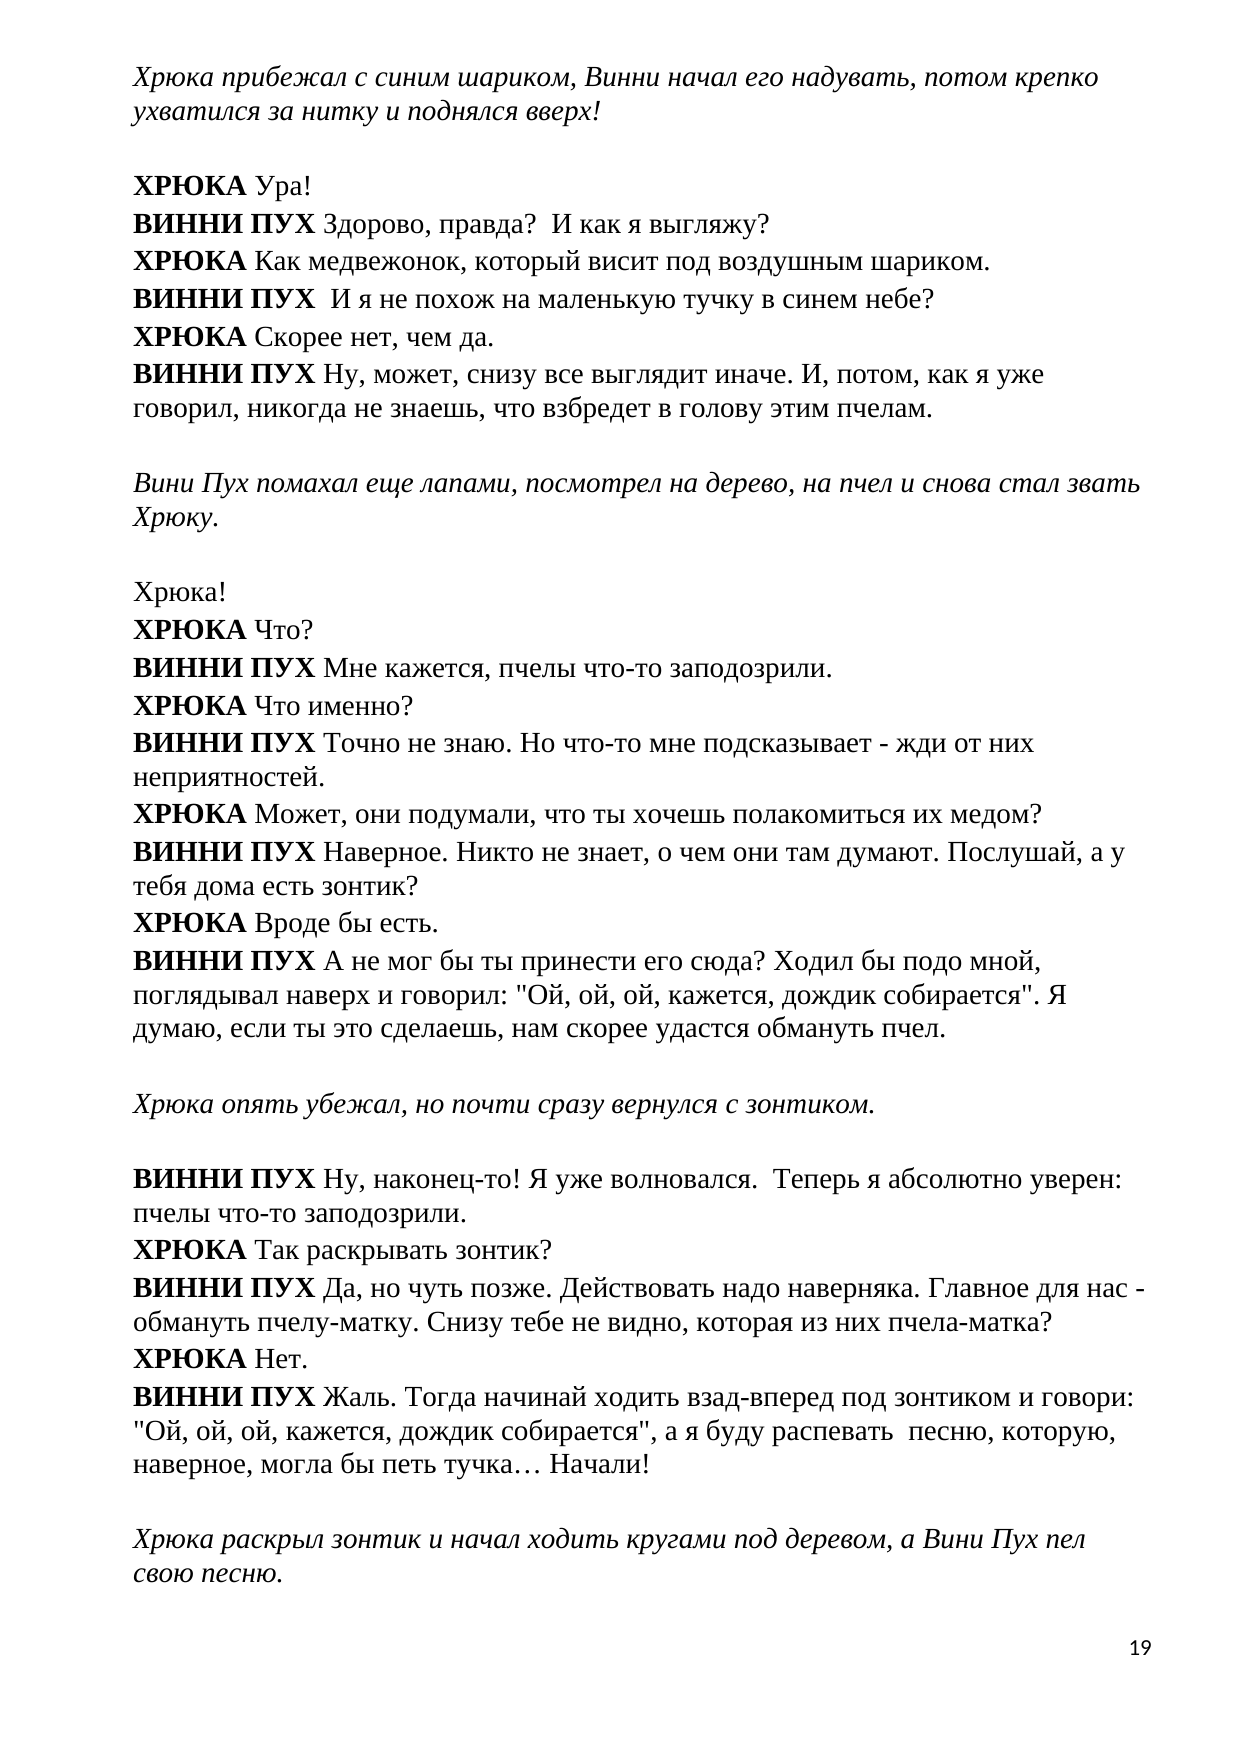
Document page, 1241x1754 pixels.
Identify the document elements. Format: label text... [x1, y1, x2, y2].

text ХРЮКА Как медвежонок, который висит под воздушным шариком. [133, 243, 1152, 277]
text ХРЮКА Скорее нет, чем да. [133, 319, 1152, 352]
text ХРЮКА Ура! [133, 168, 1152, 202]
text Хрюка! [133, 574, 1152, 608]
text ВИННИ ПУХ Да, но чуть позже. Действовать надо наверняка. Главное для нас - обмануть пчелу-матку. Снизу тебе не видно, которая из них пчела-матка? [133, 1270, 1152, 1337]
text ХРЮКА Что именно? [133, 688, 1152, 721]
text ВИННИ ПУХ Здорово, правда? И как я выгляжу? [133, 206, 1152, 239]
text ВИННИ ПУХ И я не похож на маленькую тучку в синем небе? [133, 281, 1152, 315]
text ВИННИ ПУХ Точно не знаю. Но что-то мне подсказывает - жди от них неприятностей. [133, 725, 1152, 792]
text ВИННИ ПУХ Мне кажется, пчелы что-то заподозрили. [133, 650, 1152, 683]
text ВИННИ ПУХ А не мог бы ты принести его сюда? Ходил бы подо мной, поглядывал наверх и говорил: "Ой, ой, ой, кажется, дождик собирается". Я думаю, если ты это сделаешь, нам скорее удастся обмануть пчел. [133, 943, 1152, 1044]
text ВИННИ ПУХ Ну, наконец-то! Я уже волновался. Теперь я абсолютно уверен: пчелы что-то заподозрили. [133, 1161, 1152, 1228]
text ВИННИ ПУХ Наверное. Никто не знает, о чем они там думают. Послушай, а у тебя дома есть зонтик? [133, 834, 1152, 901]
text ВИННИ ПУХ Жаль. Тогда начинай ходить взад-вперед под зонтиком и говори: "Ой, ой, ой, кажется, дождик собирается", а я буду распевать песню, которую, наверное, могла бы петь тучка… Начали! [133, 1379, 1152, 1480]
text ХРЮКА Нет. [133, 1341, 1152, 1375]
text ХРЮКА Вроде бы есть. [133, 906, 1152, 939]
text ХРЮКА Что? [133, 612, 1152, 646]
text Хрюка раскрыл зонтик и начал ходить кругами под деревом, а Вини Пух пел свою песню. [133, 1522, 1152, 1589]
text Вини Пух помахал еще лапами, посмотрел на дерево, на пчел и снова стал звать Хрюку. [133, 466, 1152, 533]
text ВИННИ ПУХ Ну, может, снизу все выглядит иначе. И, потом, как я уже говорил, никогда не знаешь, что взбредет в голову этим пчелам. [133, 357, 1152, 424]
text Хрюка прибежал с синим шариком, Винни начал его надувать, потом крепко ухватился за нитку и поднялся вверх! [133, 59, 1152, 126]
text ХРЮКА Может, они подумали, что ты хочешь полакомиться их медом? [133, 797, 1152, 830]
text Хрюка опять убежал, но почти сразу вернулся с зонтиком. [133, 1086, 1152, 1119]
text ХРЮКА Так раскрывать зонтик? [133, 1232, 1152, 1266]
